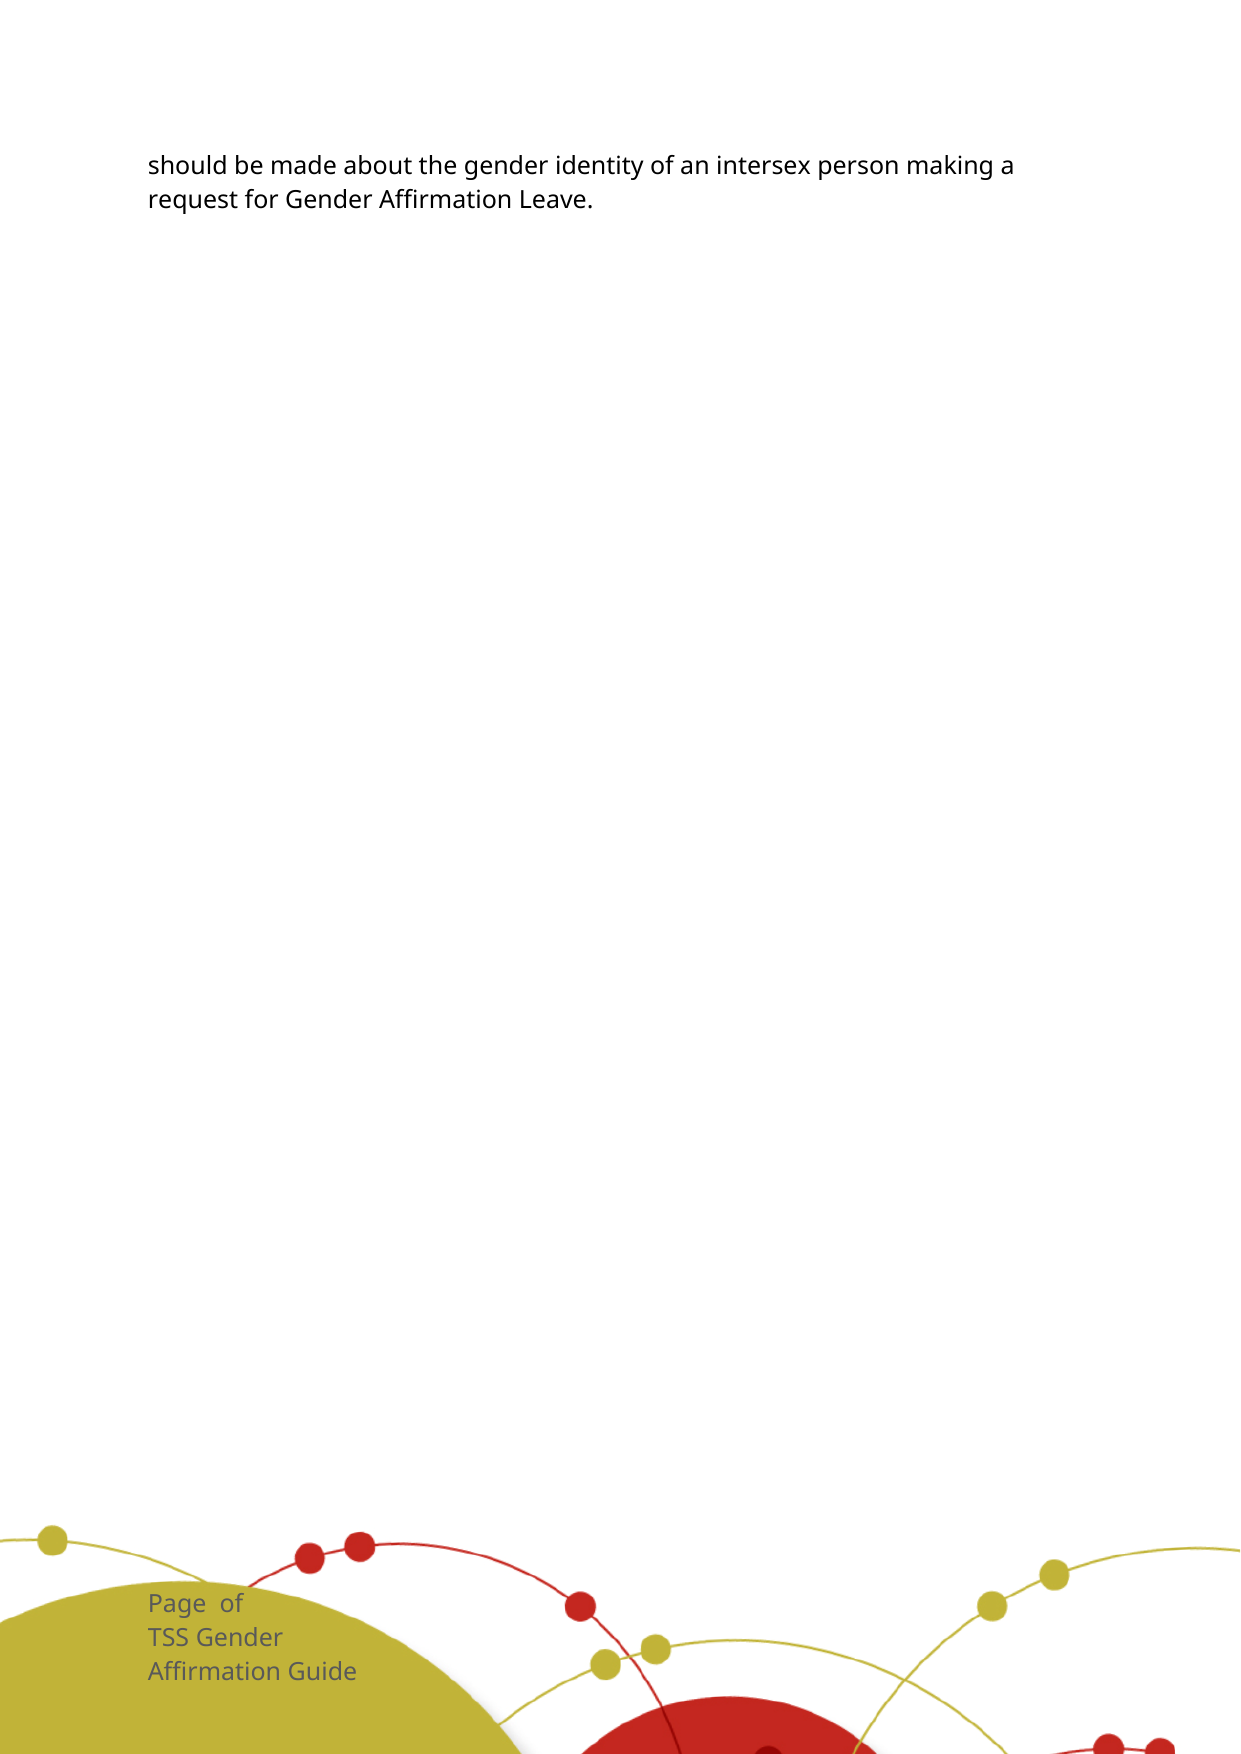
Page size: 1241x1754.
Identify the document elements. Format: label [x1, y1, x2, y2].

picture [0, 1433, 1241, 1754]
text [148, 148, 1092, 216]
